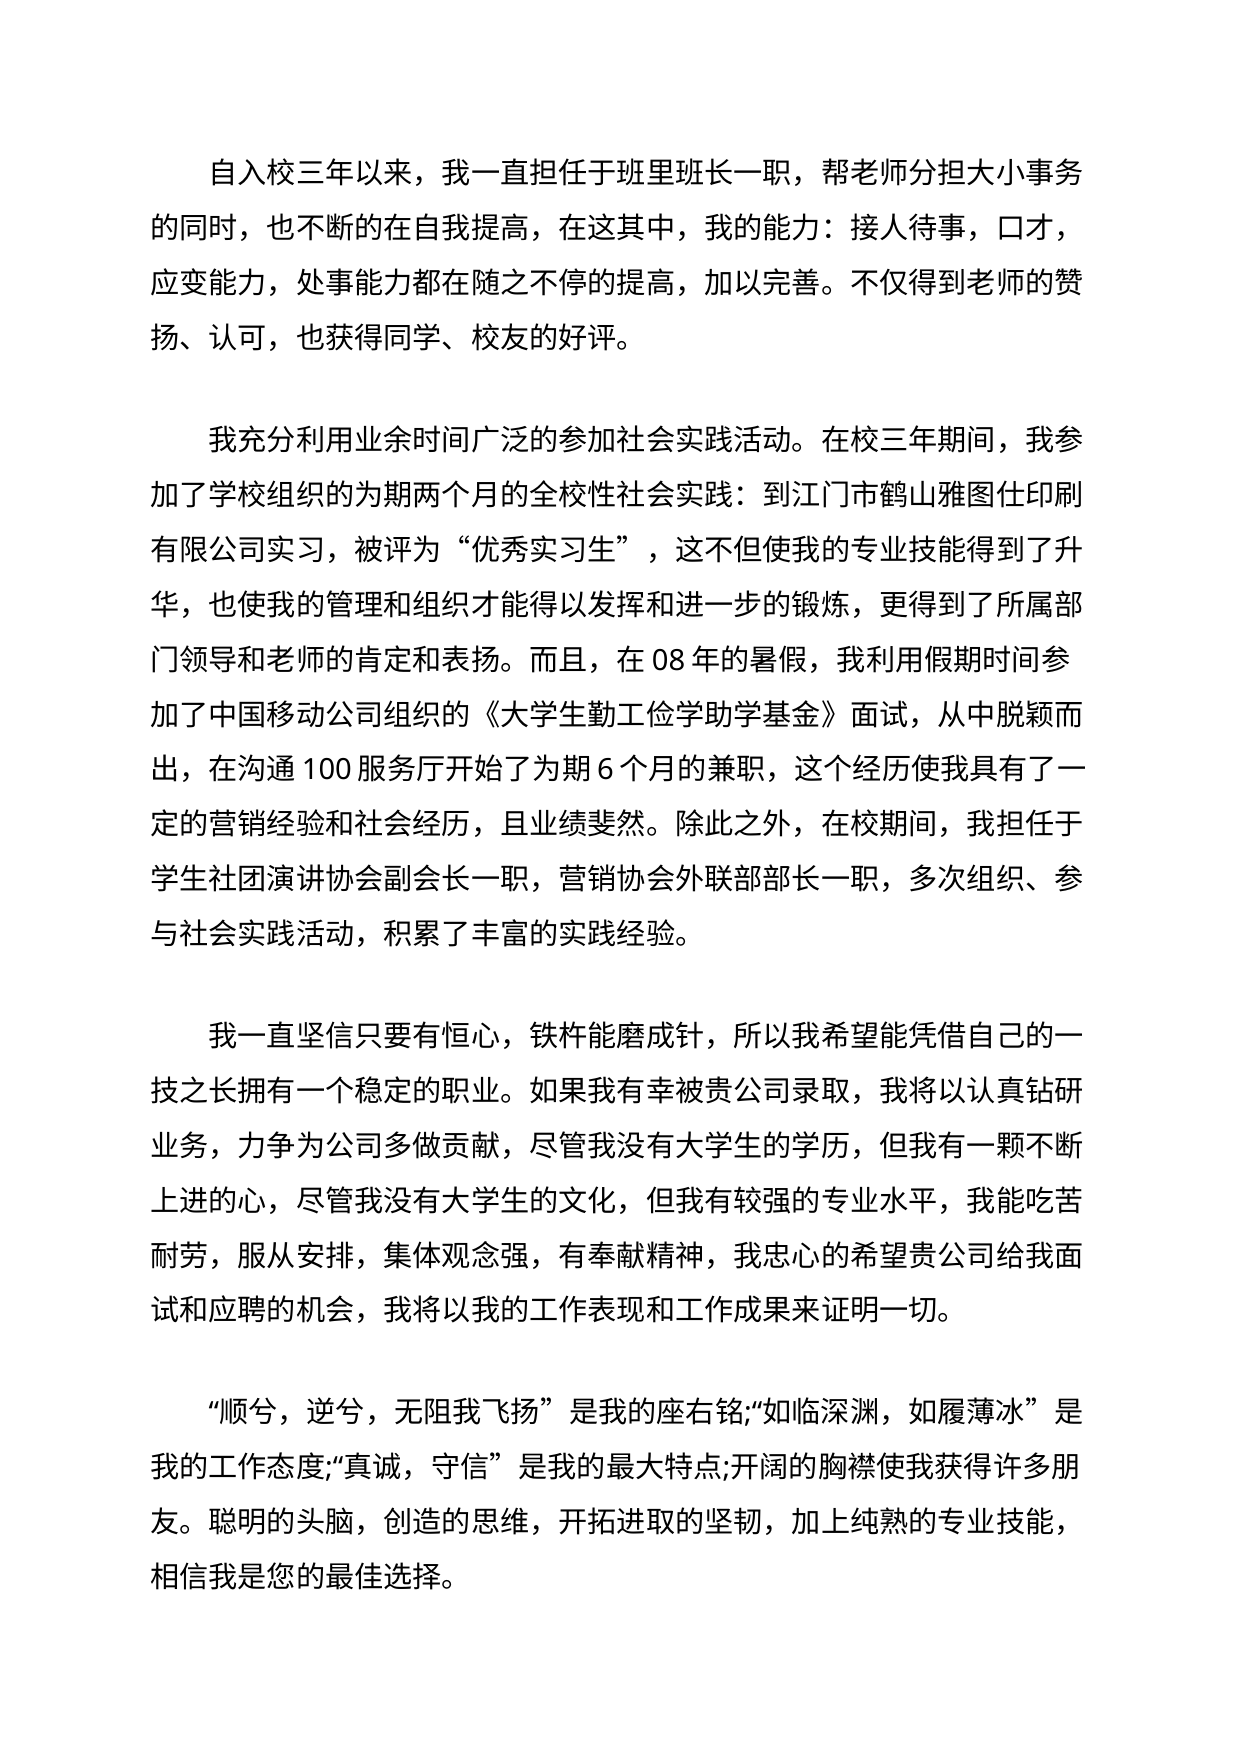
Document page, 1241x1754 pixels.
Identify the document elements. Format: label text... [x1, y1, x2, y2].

text 我一直坚信只要有恒心，铁杵能磨成针，所以我希望能凭借自己的一技之长拥有一个稳定的职业。如果我有幸被贵公司录取，我将以认真钻研业务，力争为公司多做贡献，尽管我没有大学生的学历，但我有一颗不断上进的心，尽管我没有大学生的文化，但我有较强的专业水平，我能吃苦耐劳，服从安排，集体观念强，有奉献精神，我忠心的希望贵公司给我面试和应聘的机会，我将以我的工作表现和工作成果来证明一切。 [150, 1012, 1090, 1329]
text 自入校三年以来，我一直担任于班里班长一职，帮老师分担大小事务的同时，也不断的在自我提高，在这其中，我的能力：接人待事，口才，应变能力，处事能力都在随之不停的提高，加以完善。不仅得到老师的赞扬、认可，也获得同学、校友的好评。 [150, 150, 1090, 357]
text “顺兮，逆兮，无阻我飞扬”是我的座右铭;“如临深渊，如履薄冰”是我的工作态度;“真诚，守信”是我的最大特点;开阔的胸襟使我获得许多朋友。聪明的头脑，创造的思维，开拓进取的坚韧，加上纯熟的专业技能，相信我是您的最佳选择。 [150, 1389, 1090, 1596]
text 我充分利用业余时间广泛的参加社会实践活动。在校三年期间，我参加了学校组织的为期两个月的全校性社会实践：到江门市鹤山雅图仕印刷有限公司实习，被评为“优秀实习生”，这不但使我的专业技能得到了升华，也使我的管理和组织才能得以发挥和进一步的锻炼，更得到了所属部门领导和老师的肯定和表扬。而且，在08年的暑假，我利用假期时间参加了中国移动公司组织的《大学生勤工俭学助学基金》面试，从中脱颖而出，在沟通100服务厅开始了为期6个月的兼职，这个经历使我具有了一定的营销经验和社会经历，且业绩斐然。除此之外，在校期间，我担任于学生社团演讲协会副会长一职，营销协会外联部部长一职，多次组织、参与社会实践活动，积累了丰富的实践经验。 [150, 416, 1090, 953]
